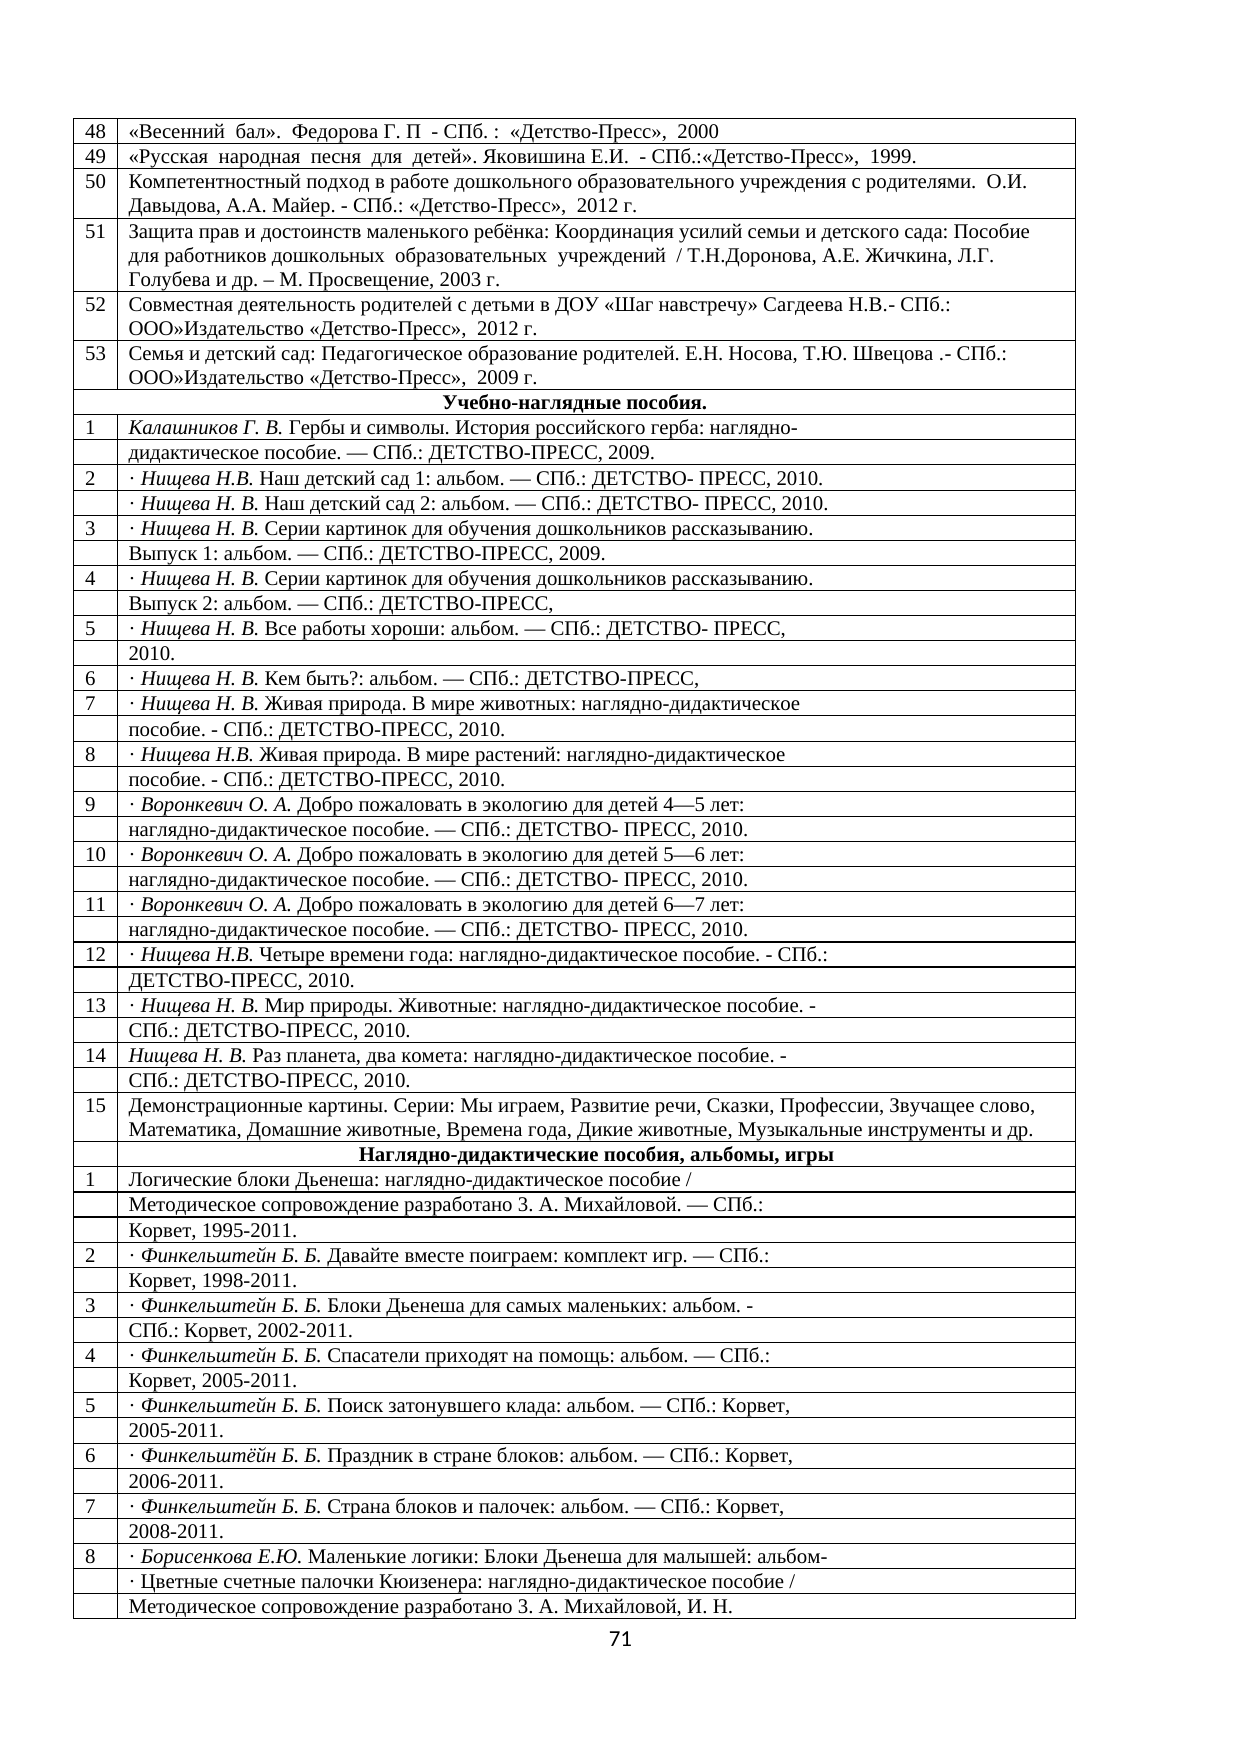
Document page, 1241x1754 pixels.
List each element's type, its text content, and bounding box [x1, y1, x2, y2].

table_cell [74, 716, 117, 741]
table_cell · Воронкевич О. А. Добро пожаловать в экологию для детей 5—6 лет: [118, 842, 1075, 866]
table_cell наглядно-дидактическое пособие. — СПб.: ДЕТСТВО- ПРЕСС, 2010. [118, 817, 1075, 841]
table_cell 49 [74, 144, 117, 168]
table_cell · Нищева Н. В. Серии картинок для обучения дошкольников рассказыванию. [118, 516, 1075, 540]
table_cell СПб.: ДЕТСТВО-ПРЕСС, 2010. [118, 1068, 1075, 1092]
table_cell 2005-2011. [118, 1418, 1075, 1442]
table_cell · Нищева Н. В. Все работы хороши: альбом. — СПб.: ДЕТСТВО- ПРЕСС, [118, 616, 1075, 640]
table_cell [74, 817, 117, 841]
table_cell [74, 440, 117, 464]
table_cell 1 [74, 1167, 117, 1191]
table_cell [74, 1569, 117, 1593]
table_cell [74, 1218, 117, 1242]
table_cell 9 [74, 792, 117, 816]
table_cell Демонстрационные картины. Серии: Мы играем, Развитие речи, Сказки, Профессии, Звучащее слово, Математика, Домашние животные, Времена года, Дикие животные, Музыкальные инструменты и др. [118, 1093, 1075, 1141]
table_cell 52 [74, 292, 117, 340]
table_cell Выпуск 1: альбом. — СПб.: ДЕТСТВО-ПРЕСС, 2009. [118, 541, 1075, 565]
table_cell [74, 1068, 117, 1092]
table_cell [74, 641, 117, 665]
table_cell 3 [74, 1293, 117, 1317]
table_cell Защита прав и достоинств маленького ребёнка: Координация усилий семьи и детского сада: Пособие для работников дошкольных образовательных учреждений / Т.Н.Доронова, А.Е. Жичкина, Л.Г. Голубева и др. – М. Просвещение, 2003 г. [118, 219, 1075, 291]
table_cell [74, 541, 117, 565]
table_cell 48 [74, 119, 117, 143]
table_cell 2008-2011. [118, 1519, 1075, 1543]
table_cell · Финкельштейн Б. Б. Страна блоков и палочек: альбом. — СПб.: Корвет, [118, 1494, 1075, 1518]
table_cell 14 [74, 1043, 117, 1067]
table_cell 1 [74, 415, 117, 439]
table_cell [74, 767, 117, 791]
table_cell 10 [74, 842, 117, 866]
table_cell [74, 1519, 117, 1543]
table_cell · Нищева Н. В. Серии картинок для обучения дошкольников рассказыванию. [118, 566, 1075, 590]
table_cell 2010. [118, 641, 1075, 665]
table_cell · Нищева Н.В. Четыре времени года: наглядно-дидактическое пособие. - СПб.: [118, 943, 1075, 966]
table_cell [74, 1193, 117, 1216]
table_cell [74, 867, 117, 891]
table_cell · Финкельштейн Б. Б. Спасатели приходят на помощь: альбом. — СПб.: [118, 1343, 1075, 1367]
table_cell · Финкельштейн Б. Б. Поиск затонувшего клада: альбом. — СПб.: Корвет, [118, 1393, 1075, 1417]
table_cell Компетентностный подход в работе дошкольного образовательного учреждения с родителями. О.И. Давыдова, А.А. Майер. - СПб.: «Детство-Пресс», 2012 г. [118, 169, 1075, 217]
table_cell 13 [74, 993, 117, 1017]
table_cell · Нищева Н. В. Мир природы. Животные: наглядно-дидактическое пособие. - [118, 993, 1075, 1017]
table_cell · Цветные счетные палочки Кюизенера: наглядно-дидактическое пособие / [118, 1569, 1075, 1593]
table_cell 53 [74, 341, 117, 389]
table_cell 7 [74, 1494, 117, 1518]
table_cell пособие. - СПб.: ДЕТСТВО-ПРЕСС, 2010. [118, 767, 1075, 791]
table_cell [74, 1418, 117, 1442]
table_cell 5 [74, 616, 117, 640]
table_cell [74, 968, 117, 992]
table_cell [74, 1368, 117, 1392]
table_cell · Финкельштёйн Б. Б. Праздник в стране блоков: альбом. — СПб.: Корвет, [118, 1444, 1075, 1467]
table_cell 6 [74, 1444, 117, 1467]
table_cell 8 [74, 1544, 117, 1568]
table_cell Калашников Г. В. Гербы и символы. История российского герба: наглядно- [118, 415, 1075, 439]
table_cell Корвет, 1998-2011. [118, 1268, 1075, 1292]
table_cell 2006-2011. [118, 1469, 1075, 1493]
table_cell · Нищева Н. В. Кем быть?: альбом. — СПб.: ДЕТСТВО-ПРЕСС, [118, 666, 1075, 690]
table_cell [74, 1594, 117, 1618]
table_cell 7 [74, 691, 117, 715]
table_cell «Весенний бал». Федорова Г. П - СПб. : «Детство-Пресс», 2000 [118, 119, 1075, 143]
table_cell наглядно-дидактическое пособие. — СПб.: ДЕТСТВО- ПРЕСС, 2010. [118, 917, 1075, 941]
table_cell 3 [74, 516, 117, 540]
table_cell «Русская народная песня для детей». Яковишина Е.И. - СПб.:«Детство-Пресс», 1999. [118, 144, 1075, 168]
table_cell 4 [74, 566, 117, 590]
table_cell Наглядно-дидактические пособия, альбомы, игры [118, 1142, 1075, 1166]
table_cell Методическое сопровождение разработано 3. А. Михайловой. — СПб.: [118, 1193, 1075, 1216]
table_cell [74, 491, 117, 514]
table_cell [74, 1318, 117, 1342]
table_cell · Финкельштейн Б. Б. Давайте вместе поиграем: комплект игр. — СПб.: [118, 1243, 1075, 1267]
table_cell 50 [74, 169, 117, 217]
table_cell 51 [74, 219, 117, 291]
table_cell · Борисенкова Е.Ю. Маленькие логики: Блоки Дьенеша для малышей: альбом- [118, 1544, 1075, 1568]
table_cell · Финкельштейн Б. Б. Блоки Дьенеша для самых маленьких: альбом. - [118, 1293, 1075, 1317]
table_cell [74, 1142, 117, 1166]
table_cell наглядно-дидактическое пособие. — СПб.: ДЕТСТВО- ПРЕСС, 2010. [118, 867, 1075, 891]
table_cell 2 [74, 465, 117, 489]
table_cell · Воронкевич О. А. Добро пожаловать в экологию для детей 4—5 лет: [118, 792, 1075, 816]
table_cell Нищева Н. В. Раз планета, два комета: наглядно-дидактическое пособие. - [118, 1043, 1075, 1067]
table_cell [74, 1268, 117, 1292]
table_cell 15 [74, 1093, 117, 1141]
table_cell Семья и детский сад: Педагогическое образование родителей. Е.Н. Носова, Т.Ю. Швецова .- СПб.: ООО»Издательство «Детство-Пресс», 2009 г. [118, 341, 1075, 389]
table_cell Корвет, 2005-2011. [118, 1368, 1075, 1392]
table_cell Совместная деятельность родителей с детьми в ДОУ «Шаг навстречу» Сагдеева Н.В.- СПб.: ООО»Издательство «Детство-Пресс», 2012 г. [118, 292, 1075, 340]
table_cell [74, 1018, 117, 1042]
table_cell Логические блоки Дьенеша: наглядно-дидактическое пособие / [118, 1167, 1075, 1191]
table_cell [74, 591, 117, 615]
table_cell Учебно-наглядные пособия. [74, 390, 1075, 414]
table_cell [74, 917, 117, 941]
table_cell СПб.: ДЕТСТВО-ПРЕСС, 2010. [118, 1018, 1075, 1042]
table_cell · Воронкевич О. А. Добро пожаловать в экологию для детей 6—7 лет: [118, 892, 1075, 916]
table_cell пособие. - СПб.: ДЕТСТВО-ПРЕСС, 2010. [118, 716, 1075, 741]
table_cell 11 [74, 892, 117, 916]
table_cell СПб.: Корвет, 2002-2011. [118, 1318, 1075, 1342]
table_cell 5 [74, 1393, 117, 1417]
table_cell Методическое сопровождение разработано 3. А. Михайловой, И. Н. [118, 1594, 1075, 1618]
table_cell 12 [74, 943, 117, 966]
table_cell · Нищева Н. В. Наш детский сад 2: альбом. — СПб.: ДЕТСТВО- ПРЕСС, 2010. [118, 491, 1075, 514]
table_cell · Нищева Н.В. Наш детский сад 1: альбом. — СПб.: ДЕТСТВО- ПРЕСС, 2010. [118, 465, 1075, 489]
table_cell Корвет, 1995-2011. [118, 1218, 1075, 1242]
table_cell ДЕТСТВО-ПРЕСС, 2010. [118, 968, 1075, 992]
table_cell · Нищева Н.В. Живая природа. В мире растений: наглядно-дидактическое [118, 742, 1075, 766]
table_cell 4 [74, 1343, 117, 1367]
table_cell 2 [74, 1243, 117, 1267]
table_cell Выпуск 2: альбом. — СПб.: ДЕТСТВО-ПРЕСС, [118, 591, 1075, 615]
table_cell дидактическое пособие. — СПб.: ДЕТСТВО-ПРЕСС, 2009. [118, 440, 1075, 464]
table_cell [74, 1469, 117, 1493]
table_cell · Нищева Н. В. Живая природа. В мире животных: наглядно-дидактическое [118, 691, 1075, 715]
table_cell 6 [74, 666, 117, 690]
table_cell 8 [74, 742, 117, 766]
